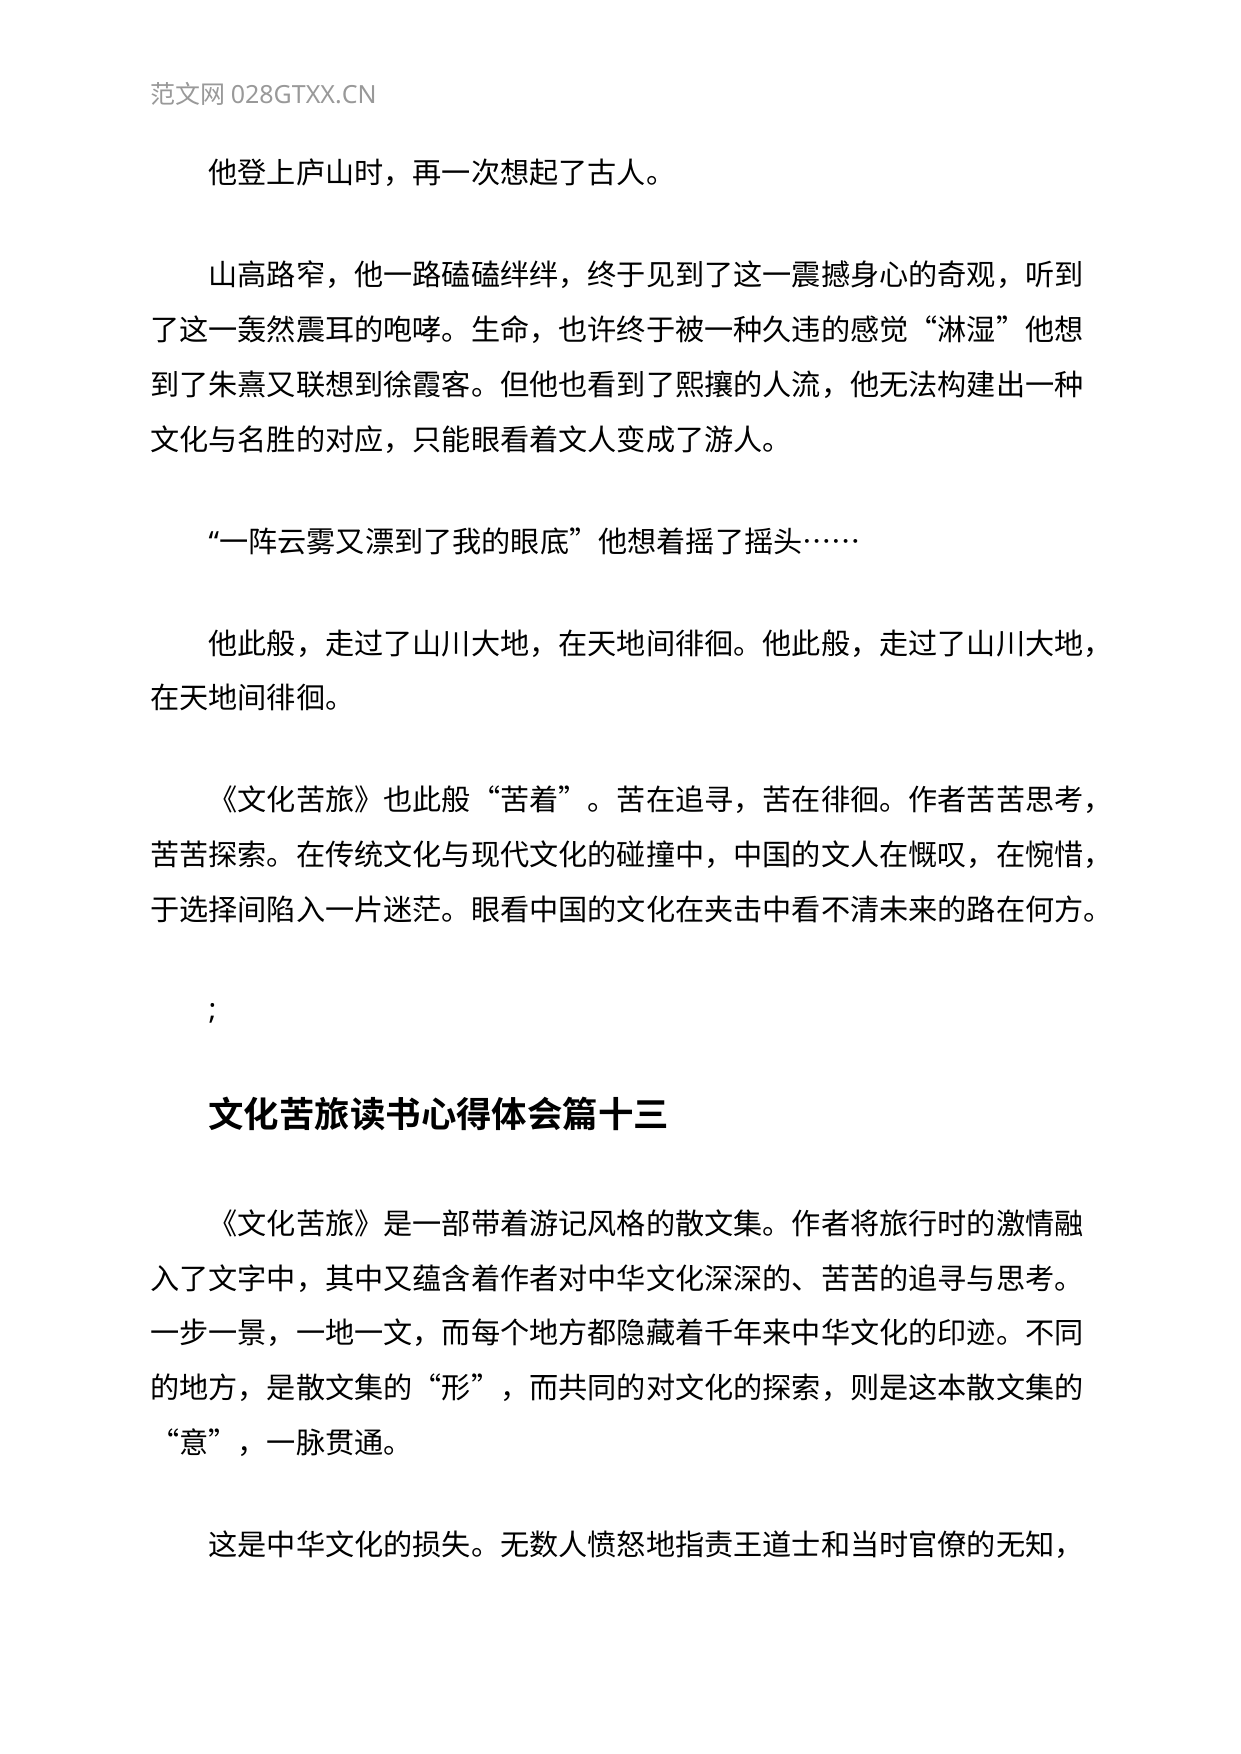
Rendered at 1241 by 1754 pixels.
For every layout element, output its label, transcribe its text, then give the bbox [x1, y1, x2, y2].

text 《文化苦旅》是一部带着游记风格的散文集。作者将旅行时的激情融入了文字中，其中又蕴含着作者对中华文化深深的、苦苦的追寻与思考。一步一景，一地一文，而每个地方都隐藏着千年来中华文化的印迹。不同的地方，是散文集的“形”，而共同的对文化的探索，则是这本散文集的“意”，一脉贯通。 [150, 1200, 1090, 1462]
text 《文化苦旅》也此般“苦着”。苦在追寻，苦在徘徊。作者苦苦思考，苦苦探索。在传统文化与现代文化的碰撞中，中国的文人在慨叹，在惋惜，于选择间陷入一片迷茫。眼看中国的文化在夹击中看不清未来的路在何方。 [150, 777, 1090, 929]
text 他此般，走过了山川大地，在天地间徘徊。他此般，走过了山川大地，在天地间徘徊。 [150, 620, 1090, 717]
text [150, 1522, 1090, 1564]
text ; [150, 988, 1090, 1028]
text 山高路窄，他一路磕磕绊绊，终于见到了这一震撼身心的奇观，听到了这一轰然震耳的咆哮。生命，也许终于被一种久违的感觉“淋湿”他想到了朱熹又联想到徐霞客。但他也看到了熙攘的人流，他无法构建出一种文化与名胜的对应，只能眼看着文人变成了游人。 [150, 252, 1090, 459]
text “一阵云雾又漂到了我的眼底”他想着摇了摇头…… [150, 518, 1090, 561]
text 他登上庐山时，再一次想起了古人。 [150, 150, 1090, 192]
text 文化苦旅读书心得体会篇十三 [150, 1087, 1090, 1138]
